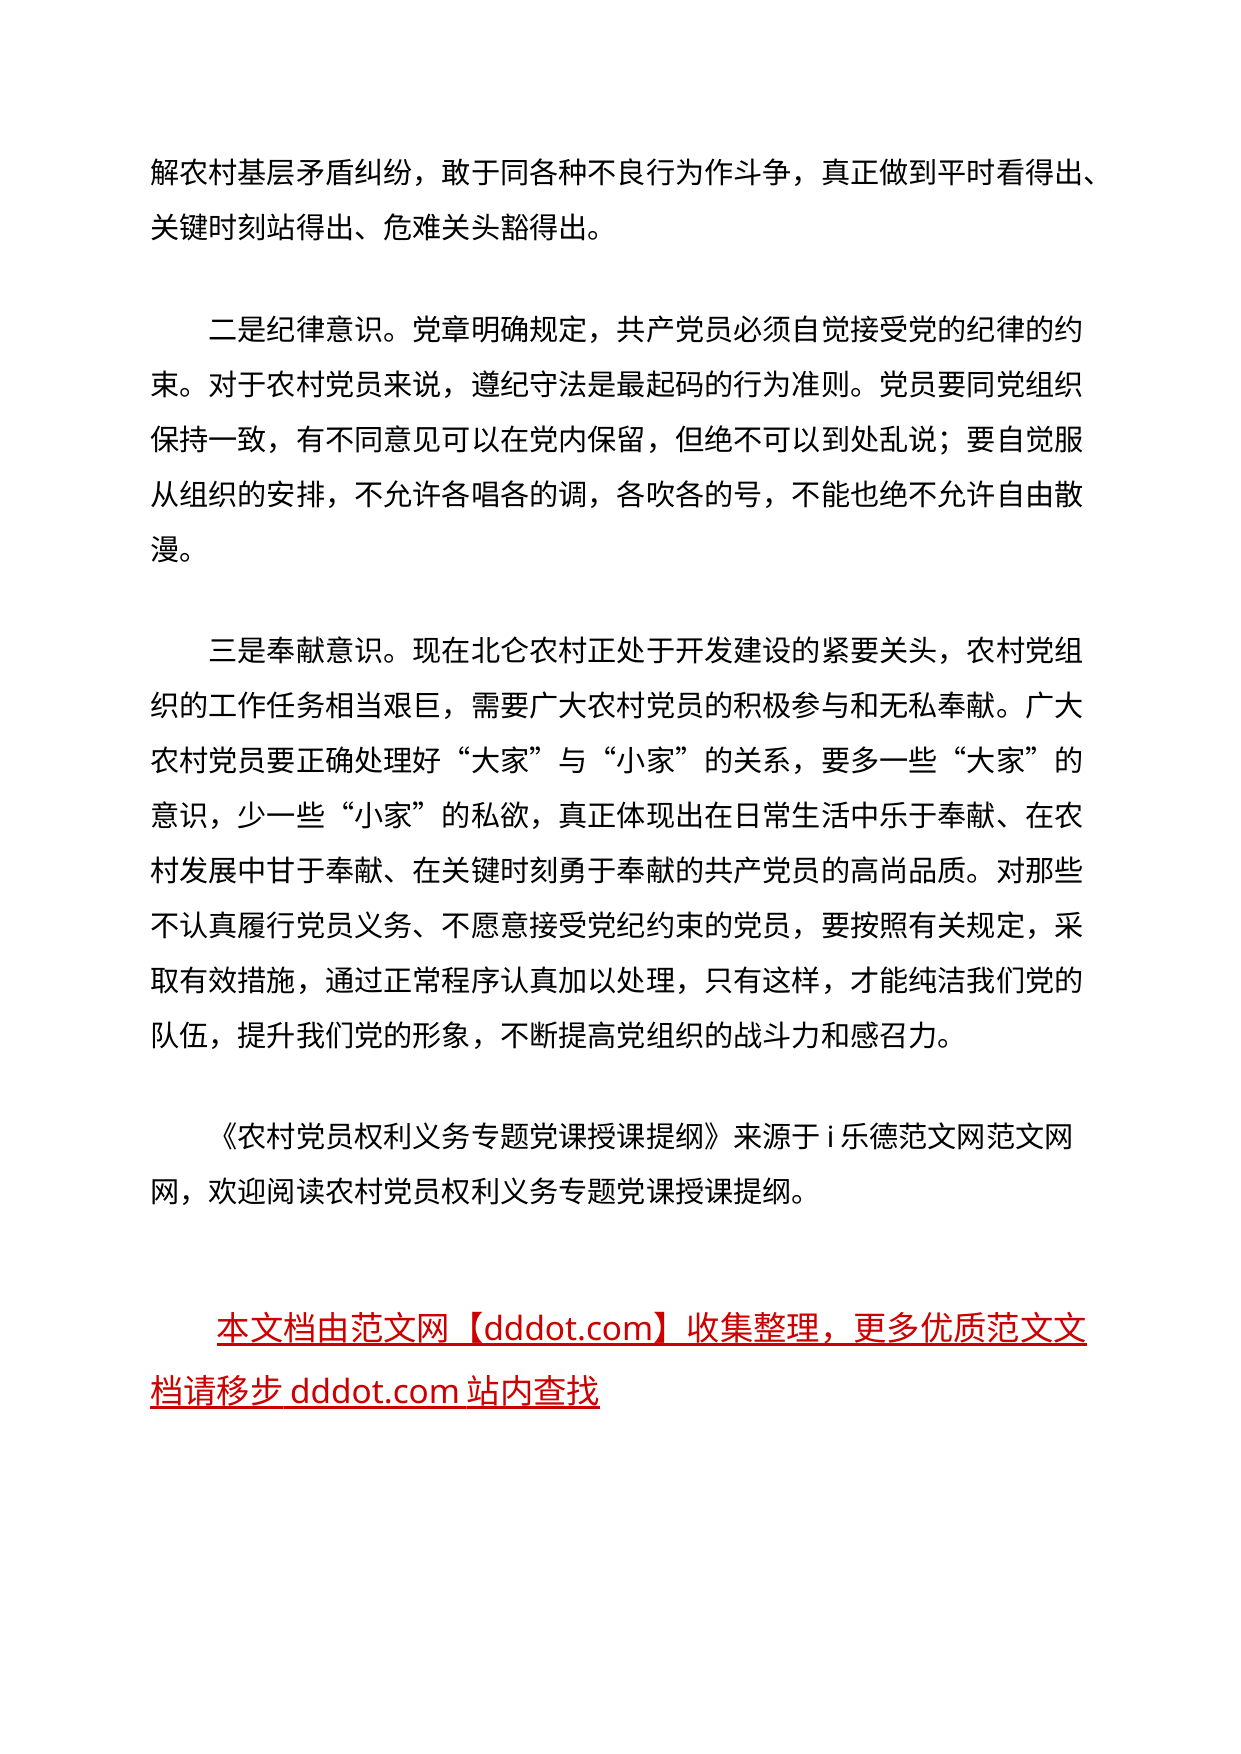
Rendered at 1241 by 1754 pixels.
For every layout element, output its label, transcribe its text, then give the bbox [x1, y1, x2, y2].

text 二是纪律意识。党章明确规定，共产党员必须自觉接受党的纪律的约束。对于农村党员来说，遵纪守法是最起码的行为准则。党员要同党组织保持一致，有不同意见可以在党内保留，但绝不可以到处乱说；要自觉服从组织的安排，不允许各唱各的调，各吹各的号，不能也绝不允许自由散漫。 [150, 307, 1090, 568]
text 三是奉献意识。现在北仑农村正处于开发建设的紧要关头，农村党组织的工作任务相当艰巨，需要广大农村党员的积极参与和无私奉献。广大农村党员要正确处理好“大家”与“小家”的关系，要多一些“大家”的意识，少一些“小家”的私欲，真正体现出在日常生活中乐于奉献、在农村发展中甘于奉献、在关键时刻勇于奉献的共产党员的高尚品质。对那些不认真履行党员义务、不愿意接受党纪约束的党员，要按照有关规定，采取有效措施，通过正常程序认真加以处理，只有这样，才能纯洁我们党的队伍，提升我们党的形象，不断提高党组织的战斗力和感召力。 [150, 628, 1090, 1054]
text 本文档由范文网【dddot.com】收集整理，更多优质范文文档请移步dddot.com站内查找 [150, 1302, 1090, 1413]
text 《农村党员权利义务专题党课授课提纲》来源于i乐德范文网范文网网，欢迎阅读农村党员权利义务专题党课授课提纲。 [150, 1114, 1090, 1211]
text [150, 150, 1090, 247]
